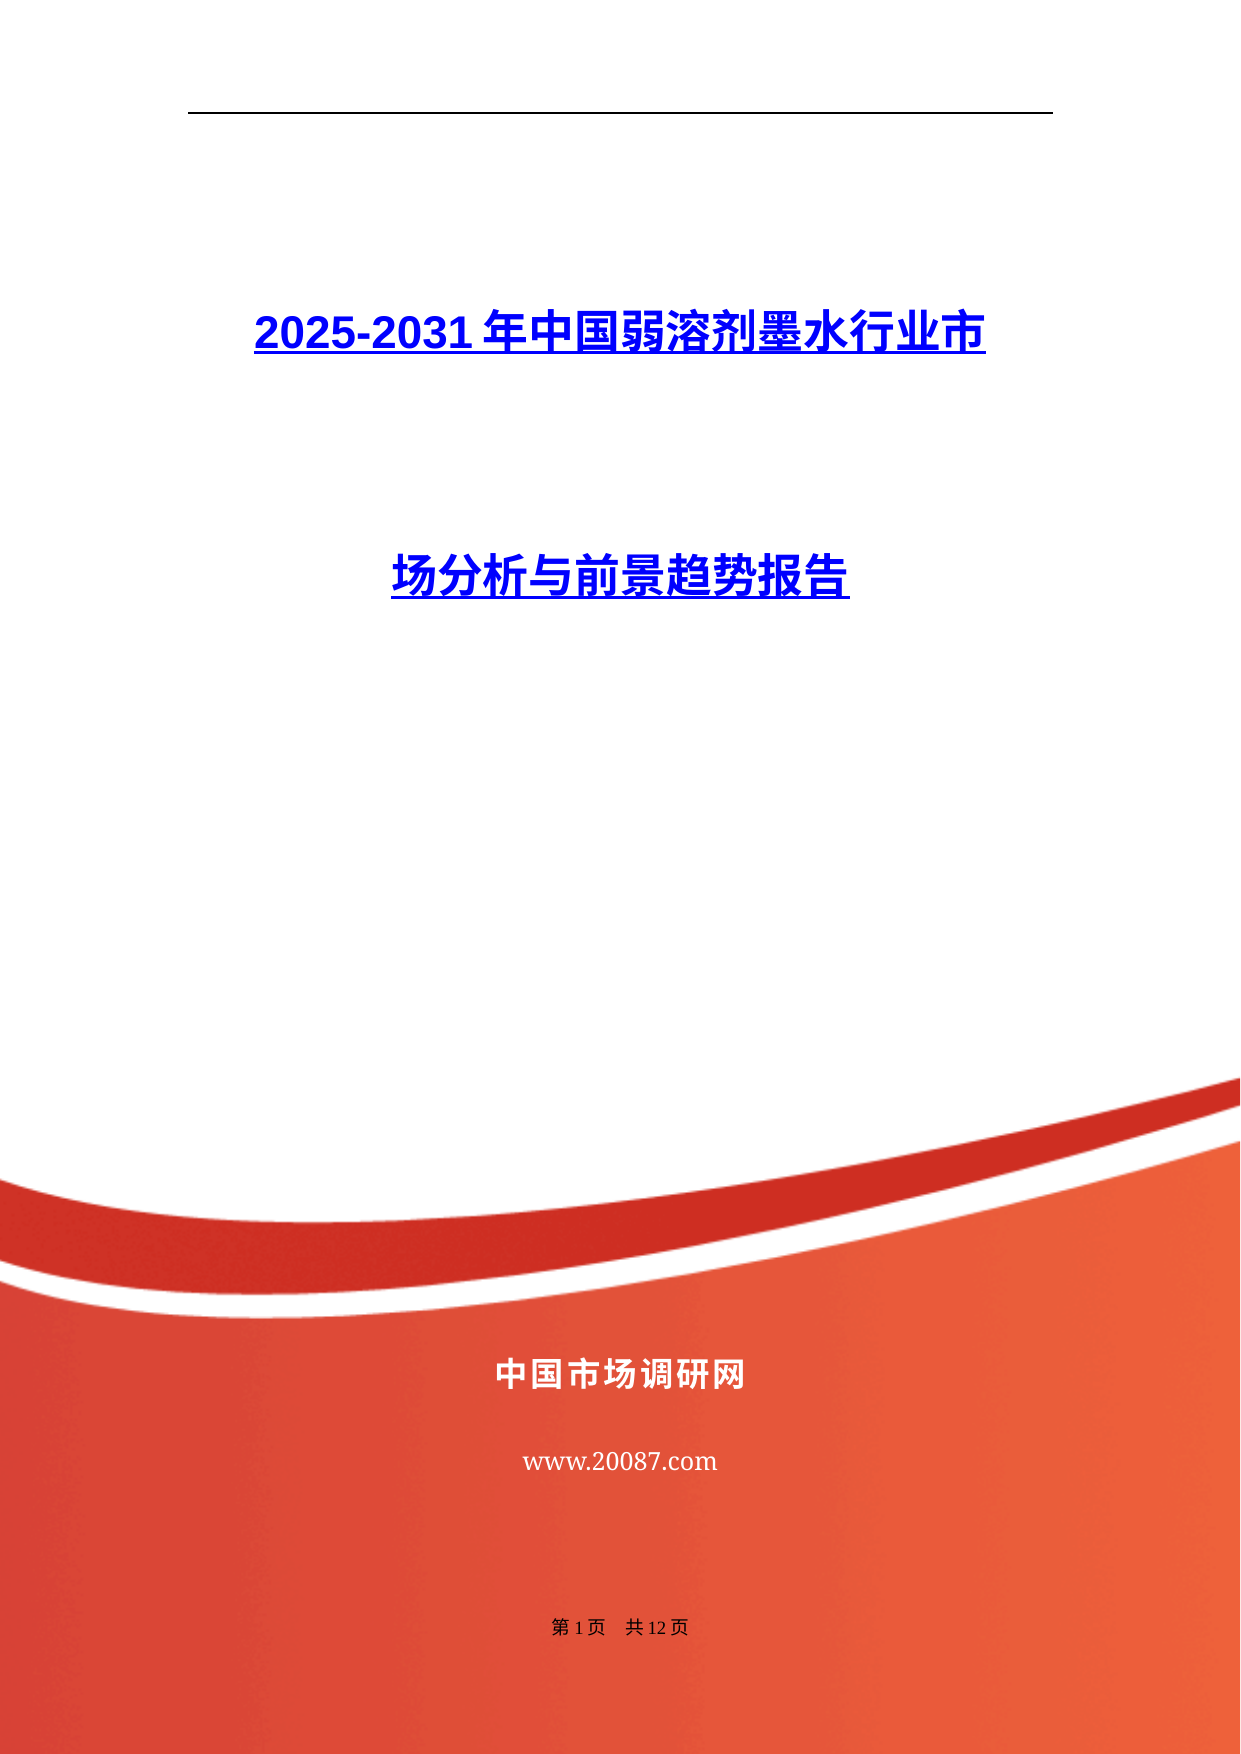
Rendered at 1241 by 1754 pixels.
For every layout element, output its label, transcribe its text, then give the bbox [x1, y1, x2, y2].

picture [0, 1006, 1241, 1754]
table_header 2025-2031年中国弱溶剂墨水行业市场分析与前景趋势报告 [188, 207, 1053, 773]
subtitle 中国市场调研网 [187, 1339, 1053, 1404]
text www.20087.com [187, 1428, 1053, 1493]
